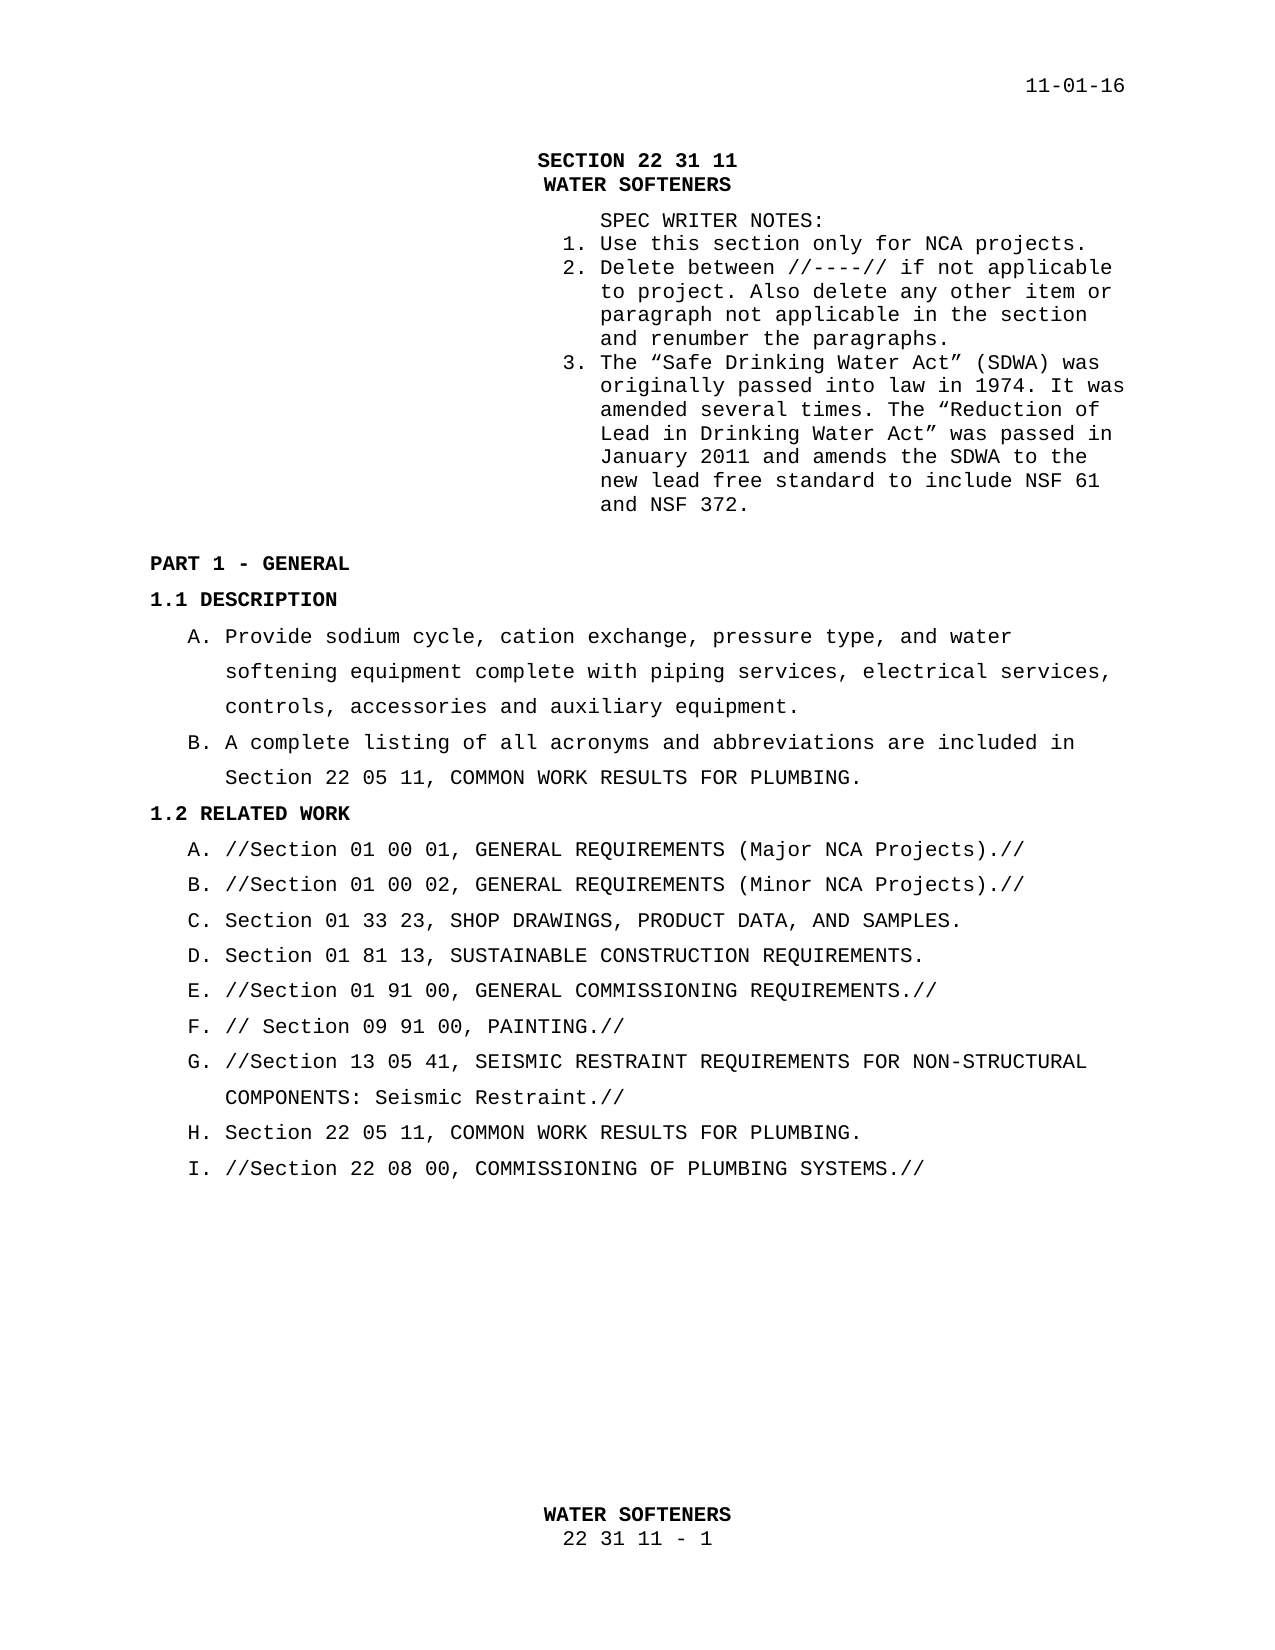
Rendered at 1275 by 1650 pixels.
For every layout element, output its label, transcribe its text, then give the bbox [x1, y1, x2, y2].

text DESCRIPTION [150, 589, 1125, 613]
text // Section 09 91 00, PAINTING.// [187, 1016, 1125, 1039]
text GENERAL [150, 553, 1125, 577]
text //Section 01 91 00, GENERAL COMMISSIONING REQUIREMENTS.// [187, 981, 1125, 1004]
text A complete listing of all acronyms and abbreviations are included in Section 22 05 11, COMMON WORK RESULTS FOR PLUMBING. [187, 732, 1125, 791]
text Section 01 33 23, SHOP DRAWINGS, PRODUCT DATA, AND SAMPLES. [187, 910, 1125, 933]
text //Section 13 05 41, SEISMIC RESTRAINT REQUIREMENTS FOR NON-STRUCTURAL COMPONENTS: Seismic Restraint.// [187, 1051, 1125, 1110]
text //Section 01 00 02, GENERAL REQUIREMENTS (Minor NCA Projects).// [187, 874, 1125, 898]
text Section 01 81 13, SUSTAINABLE CONSTRUCTION REQUIREMENTS. [187, 945, 1125, 969]
text SECTION 22 31 11 [150, 150, 1125, 174]
list Delete between //----// if not applicable to project. Also delete any other item or paragraph not applicable in the section and renumber the paragraphs. [562, 257, 1125, 352]
text //Section 22 08 00, COMMISSIONING OF PLUMBING SYSTEMS.// [187, 1158, 1125, 1181]
list Use this section only for NCA projects. [562, 233, 1125, 257]
text //Section 01 00 01, GENERAL REQUIREMENTS (Major NCA Projects).// [187, 839, 1125, 862]
text WATER SOFTENERS [150, 174, 1125, 197]
text Provide sodium cycle, cation exchange, pressure type, and water softening equipment complete with piping services, electrical services, controls, accessories and auxiliary equipment. [187, 626, 1125, 720]
text Section 22 05 11, COMMON WORK RESULTS FOR PLUMBING. [187, 1122, 1125, 1146]
text RELATED WORK [150, 803, 1125, 826]
text SPEC WRITER NOTES: [600, 210, 1125, 233]
list The “Safe Drinking Water Act” (SDWA) was originally passed into law in 1974. It was amended several times. The “Reduction of Lead in Drinking Water Act” was passed in January 2011 and amends the SDWA to the new lead free standard to include NSF 61 and NSF 372. [562, 352, 1125, 517]
